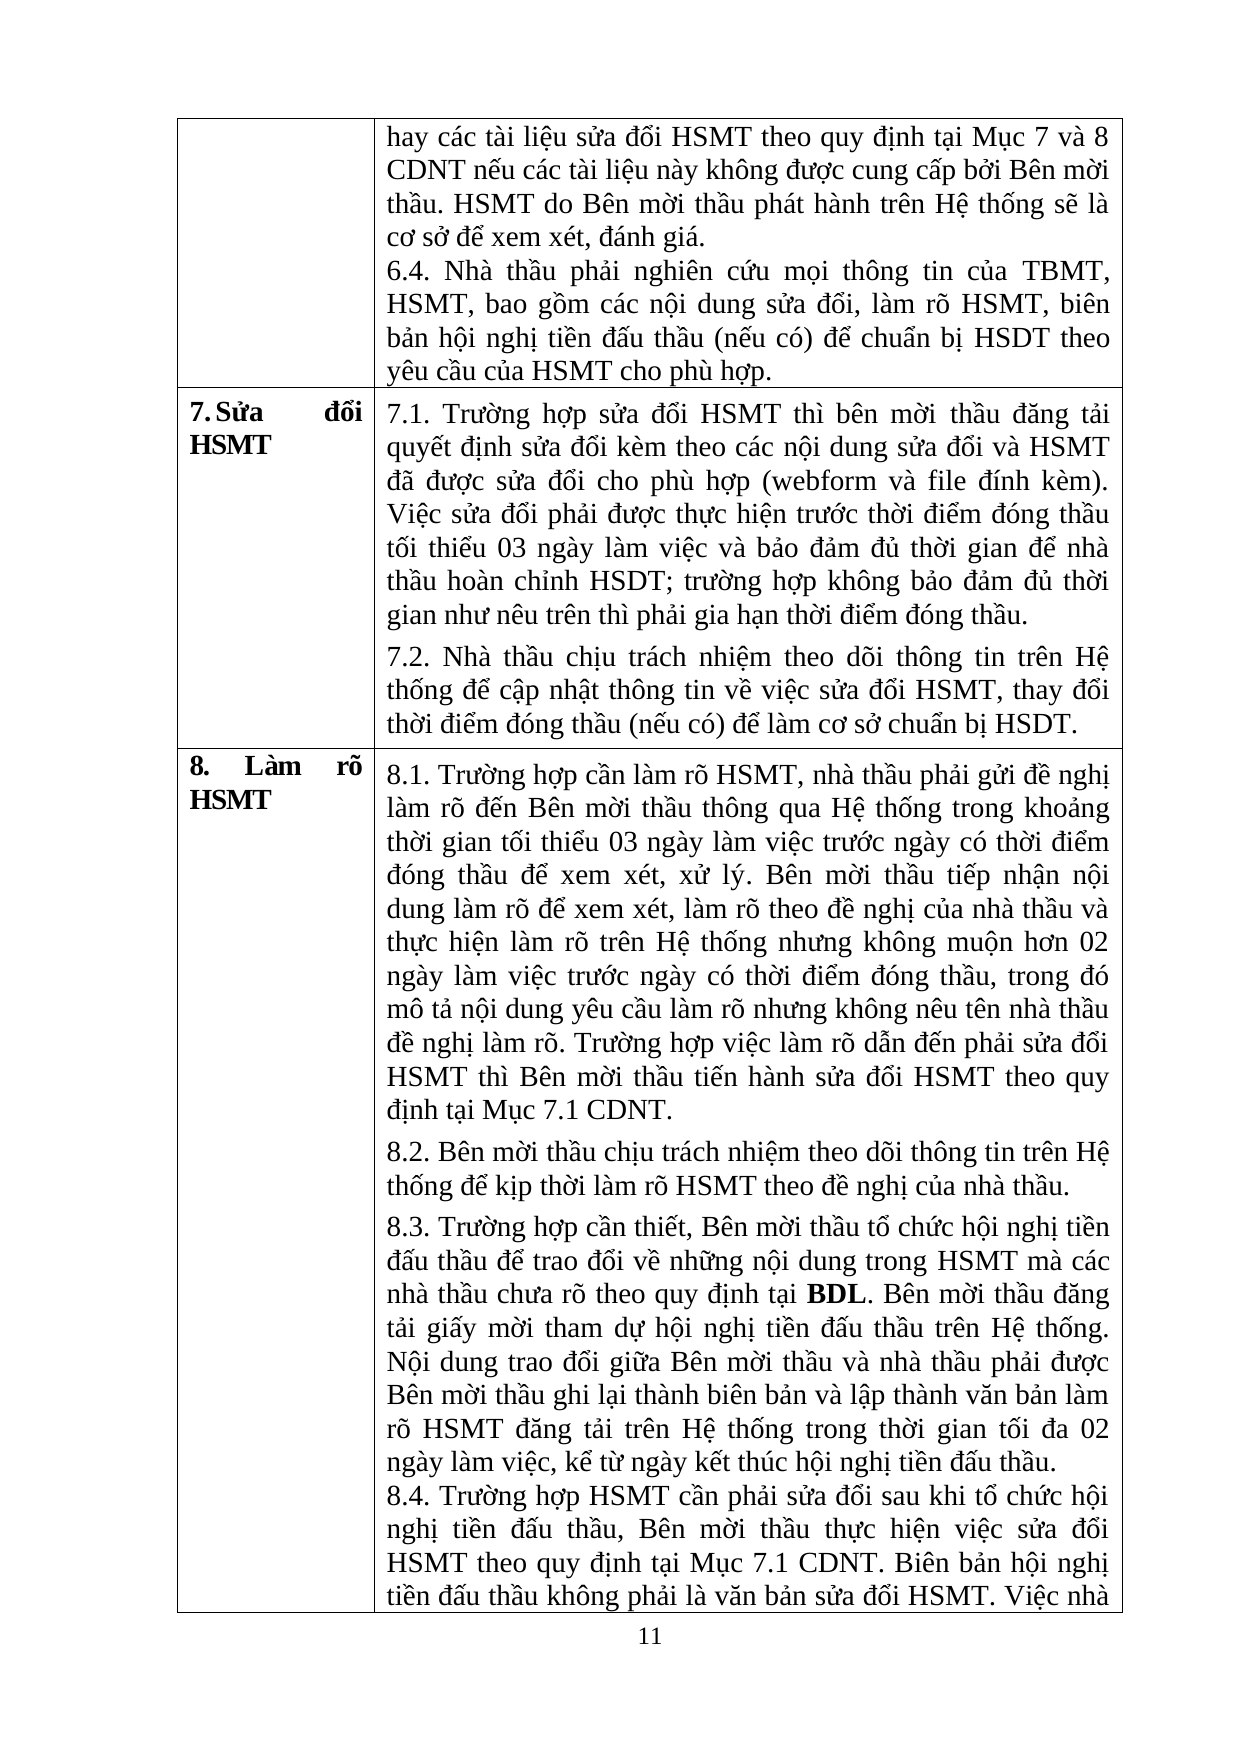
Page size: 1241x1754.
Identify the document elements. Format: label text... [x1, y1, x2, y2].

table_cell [375, 119, 1122, 387]
table_cell 8. Làm rõ HSMT [178, 749, 374, 1612]
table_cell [178, 119, 374, 387]
table_cell 7. Sửa đổi HSMT [178, 388, 374, 748]
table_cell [375, 749, 1122, 1612]
table_cell 7.1. Trường hợp sửa đổi HSMT thì bên mời thầu đăng tải quyết định sửa đổi kèm theo các nội dung sửa đổi và HSMT đã được sửa đổi cho phù hợp (webform và file đính kèm). Việc sửa đổi phải được thực hiện trước thời điểm đóng thầu tối thiểu 03 ngày làm việc và bảo đảm đủ thời gian để nhà thầu hoàn chỉnh HSDT; trường hợp không bảo đảm đủ thời gian như nêu trên thì phải gia hạn thời điểm đóng thầu. 7.2. Nhà thầu chịu trách nhiệm theo dõi thông tin trên Hệ thống để cập nhật thông tin về việc sửa đổi HSMT, thay đổi thời điểm đóng thầu (nếu có) để làm cơ sở chuẩn bị HSDT. [375, 388, 1122, 748]
